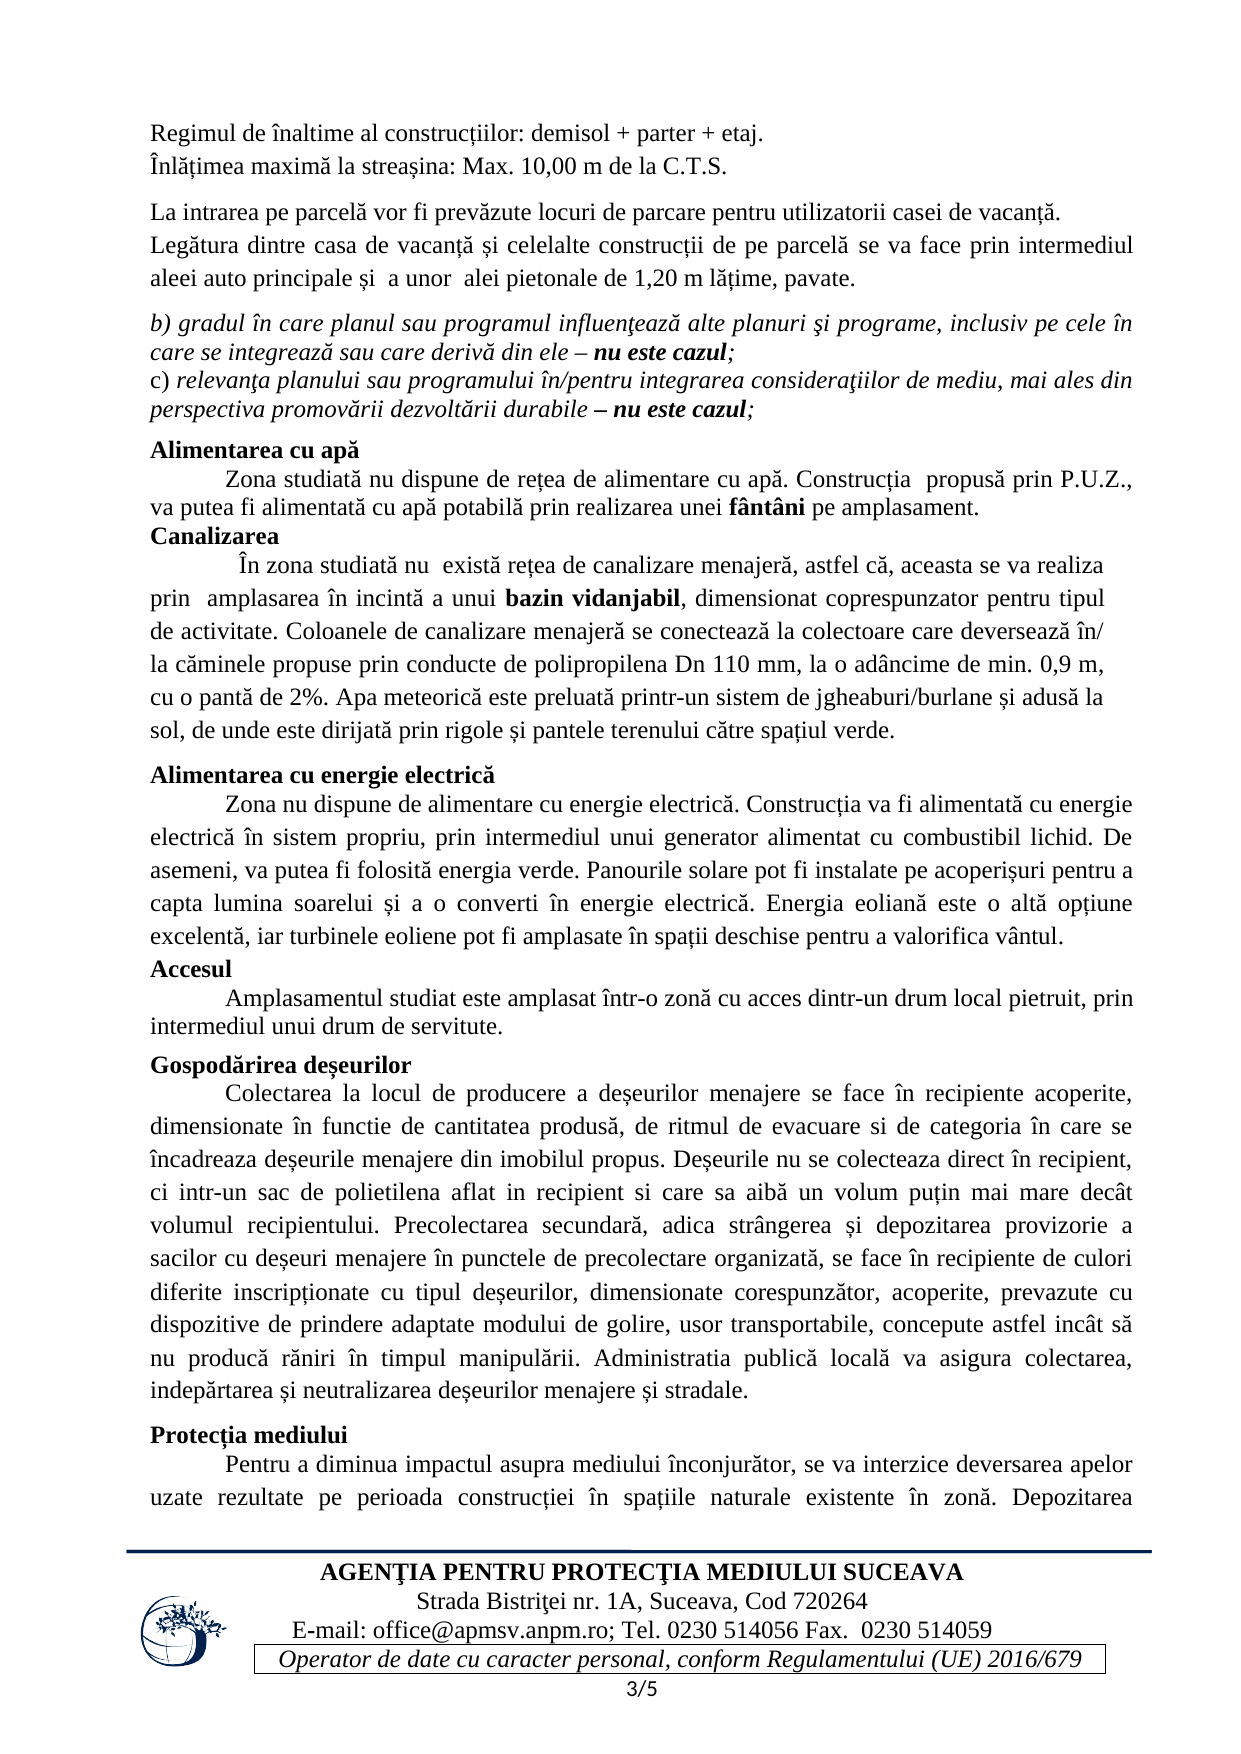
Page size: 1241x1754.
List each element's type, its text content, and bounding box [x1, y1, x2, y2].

text Înlățimea maximă la streașina: Max. 10,00 m de la C.T.S. [150, 151, 1134, 180]
text Alimentarea cu apă [150, 435, 1134, 464]
text Gospodărirea deșeurilor [150, 1050, 1134, 1078]
text Zona studiată nu dispune de rețea de alimentare cu apă. Construcția propusă prin P.U.Z., va putea fi alimentată cu apă potabilă prin realizarea unei fântâni pe amplasament. [150, 464, 1134, 521]
text Accesul [150, 954, 1134, 983]
text Alimentarea cu energie electrică [150, 760, 1134, 789]
text În zona studiată nu există rețea de canalizare menajeră, astfel că, aceasta se va realiza prin amplasarea în incintă a unui bazin vidanjabil, dimensionat coprespunzator pentru tipul de activitate. Coloanele de canalizare menajeră se conectează la colectoare care deversează în/ la căminele propuse prin conducte de polipropilena Dn 110 mm, la o adâncime de min. 0,9 m, cu o pantă de 2%. Apa meteorică este preluată printr-un sistem de jgheaburi/burlane și adusă la sol, de unde este dirijată prin rigole și pantele terenului către spațiul verde. [150, 550, 1105, 744]
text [150, 1449, 1134, 1511]
text La intrarea pe parcelă vor fi prevăzute locuri de parcare pentru utilizatorii casei de vacanță. [150, 197, 1134, 226]
text Canalizarea [150, 521, 1134, 550]
text c) relevanţa planului sau programului în/pentru integrarea consideraţiilor de mediu, mai ales din perspectiva promovării dezvoltării durabile – nu este cazul; [150, 365, 1134, 423]
text Amplasamentul studiat este amplasat într-o zonă cu acces dintr-un drum local pietruit, prin intermediul unui drum de servitute. [150, 983, 1134, 1040]
text Colectarea la locul de producere a deșeurilor menajere se face în recipiente acoperite, dimensionate în functie de cantitatea produsă, de ritmul de evacuare si de categoria în care se încadreaza deșeurile menajere din imobilul propus. Deșeurile nu se colecteaza direct în recipient, ci intr-un sac de polietilena aflat in recipient si care sa aibă un volum puțin mai mare decât volumul recipientului. Precolectarea secundară, adica strângerea și depozitarea provizorie a sacilor cu deșeuri menajere în punctele de precolectare organizată, se face în recipiente de culori diferite inscripționate cu tipul deșeurilor, dimensionate corespunzător, acoperite, prevazute cu dispozitive de prindere adaptate modului de golire, usor transportabile, concepute astfel incât să nu producă răniri în timpul manipulării. Administratia publică locală va asigura colectarea, indepărtarea și neutralizarea deșeurilor menajere și stradale. [150, 1078, 1134, 1404]
text Legătura dintre casa de vacanță și celelalte construcții de pe parcelă se va face prin intermediul aleei auto principale și a unor alei pietonale de 1,20 m lățime, pavate. [150, 230, 1134, 292]
text Zona nu dispune de alimentare cu energie electrică. Construcția va fi alimentată cu energie electrică în sistem propriu, prin intermediul unui generator alimentat cu combustibil lichid. De asemeni, va putea fi folosită energia verde. Panourile solare pot fi instalate pe acoperișuri pentru a capta lumina soarelui și a o converti în energie electrică. Energia eoliană este o altă opțiune excelentă, iar turbinele eoliene pot fi amplasate în spații deschise pentru a valorifica vântul. [150, 789, 1134, 949]
text Regimul de înaltime al construcțiilor: demisol + parter + etaj. [150, 118, 1134, 147]
text b) gradul în care planul sau programul influenţează alte planuri şi programe, inclusiv pe cele în care se integrează sau care derivă din ele – nu este cazul; [150, 308, 1134, 365]
text Protecția mediului [150, 1421, 1134, 1449]
